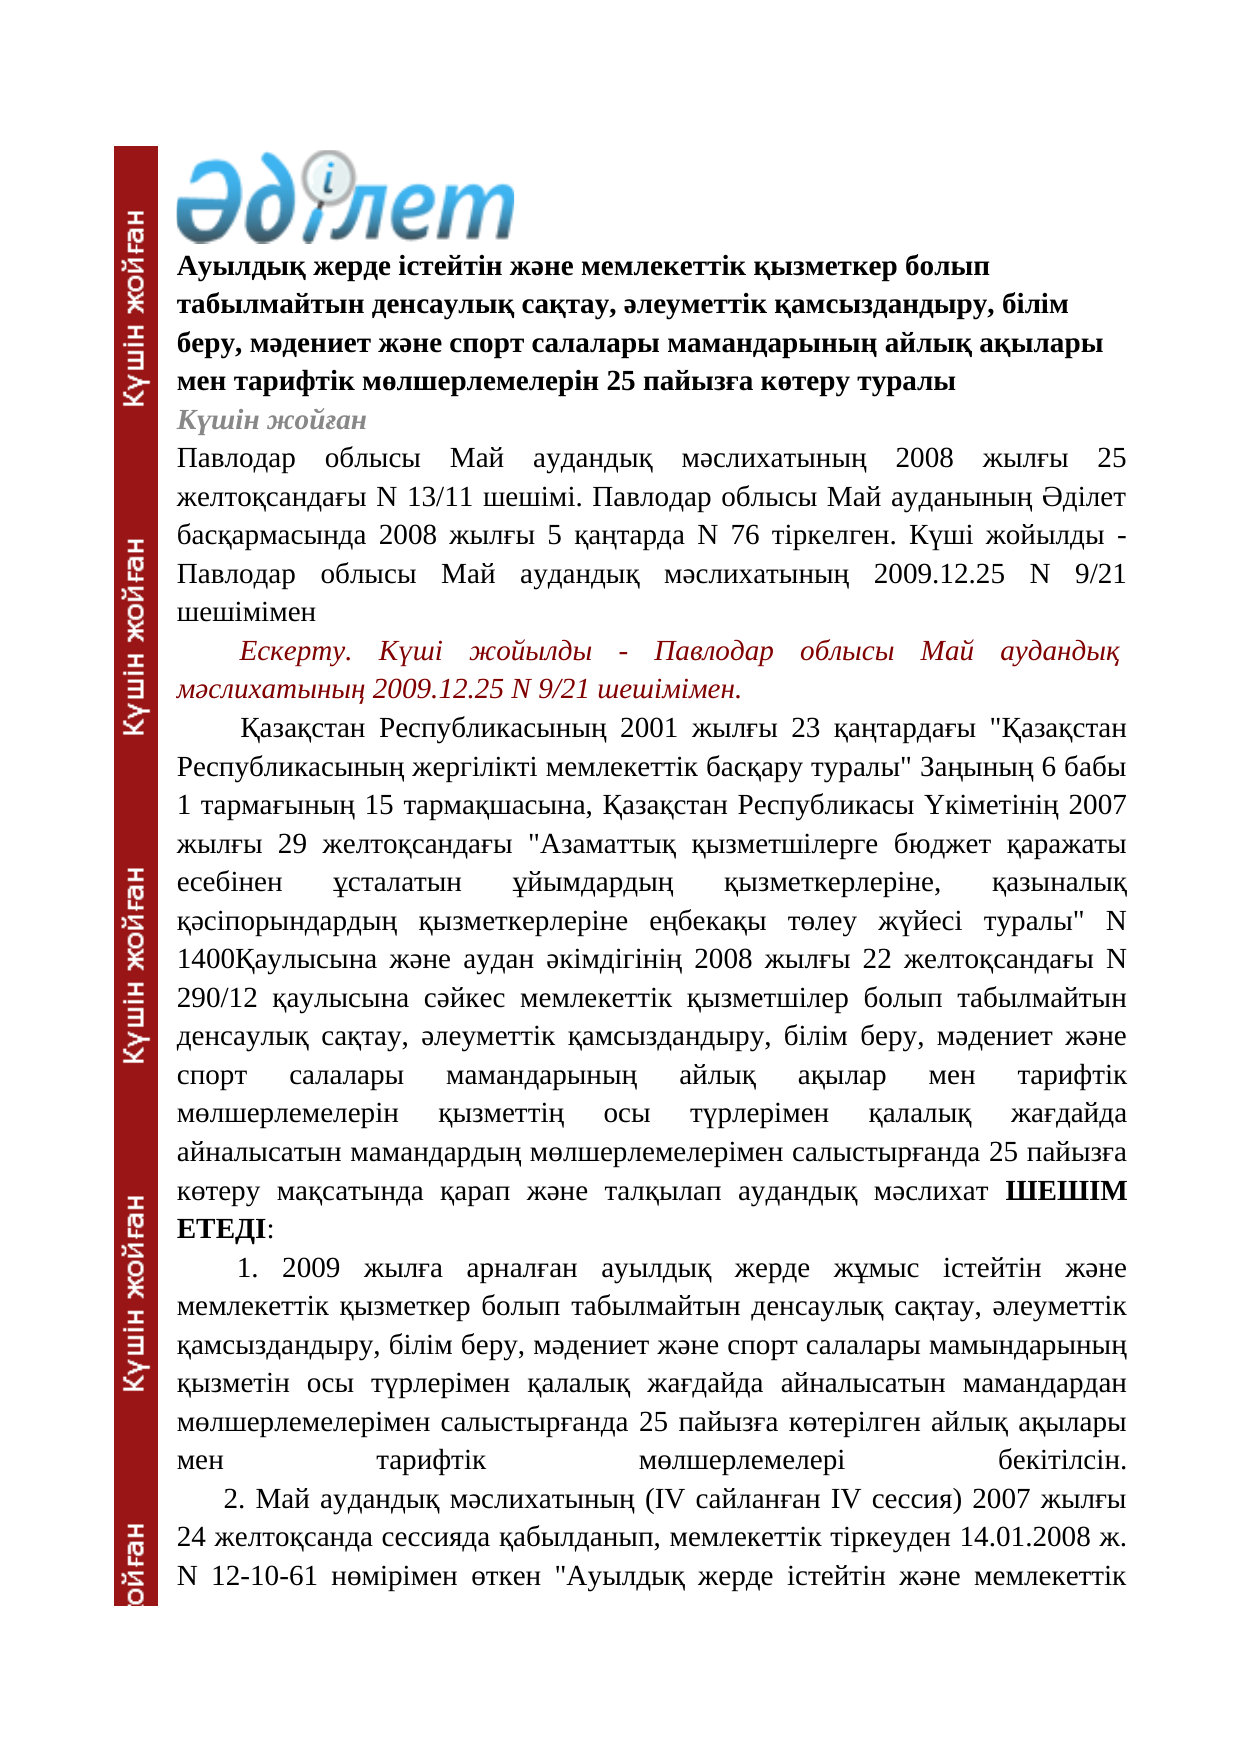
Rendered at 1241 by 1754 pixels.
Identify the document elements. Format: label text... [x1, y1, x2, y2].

text Ауылдық жерде істейтін және мемлекеттік қызметкер болып табылмайтын денсаулық сақтау, әлеуметтік қамсыздандыру, білім беру, мәдениет және спорт салалары мамандарының айлық ақылары мен тарифтік мөлшерлемелерін 25 пайызға көтеру туралы [112, 248, 1128, 397]
picture [114, 146, 158, 248]
picture [114, 628, 158, 633]
picture [114, 397, 158, 402]
text Ескерту. Күші жойылды - Павлодар облысы Май аудандық мәслихатының 2009.12.25 N 9/21 шешімімен. [112, 633, 1128, 705]
picture [114, 705, 158, 710]
text Павлодар облысы Май аудандық мәслихатының 2008 жылғы 25 желтоқсандағы N 13/11 шешімі. Павлодар облысы Май ауданының Әділет басқармасында 2008 жылғы 5 қаңтарда N 76 тіркелген. Күші жойылды - Павлодар облысы Май аудандық мәслихатының 2009.12.25 N 9/21 шешімімен [112, 440, 1128, 628]
picture [176, 150, 515, 244]
picture [114, 1592, 158, 1606]
text Күшін жойған [112, 402, 1128, 435]
picture [114, 435, 158, 440]
